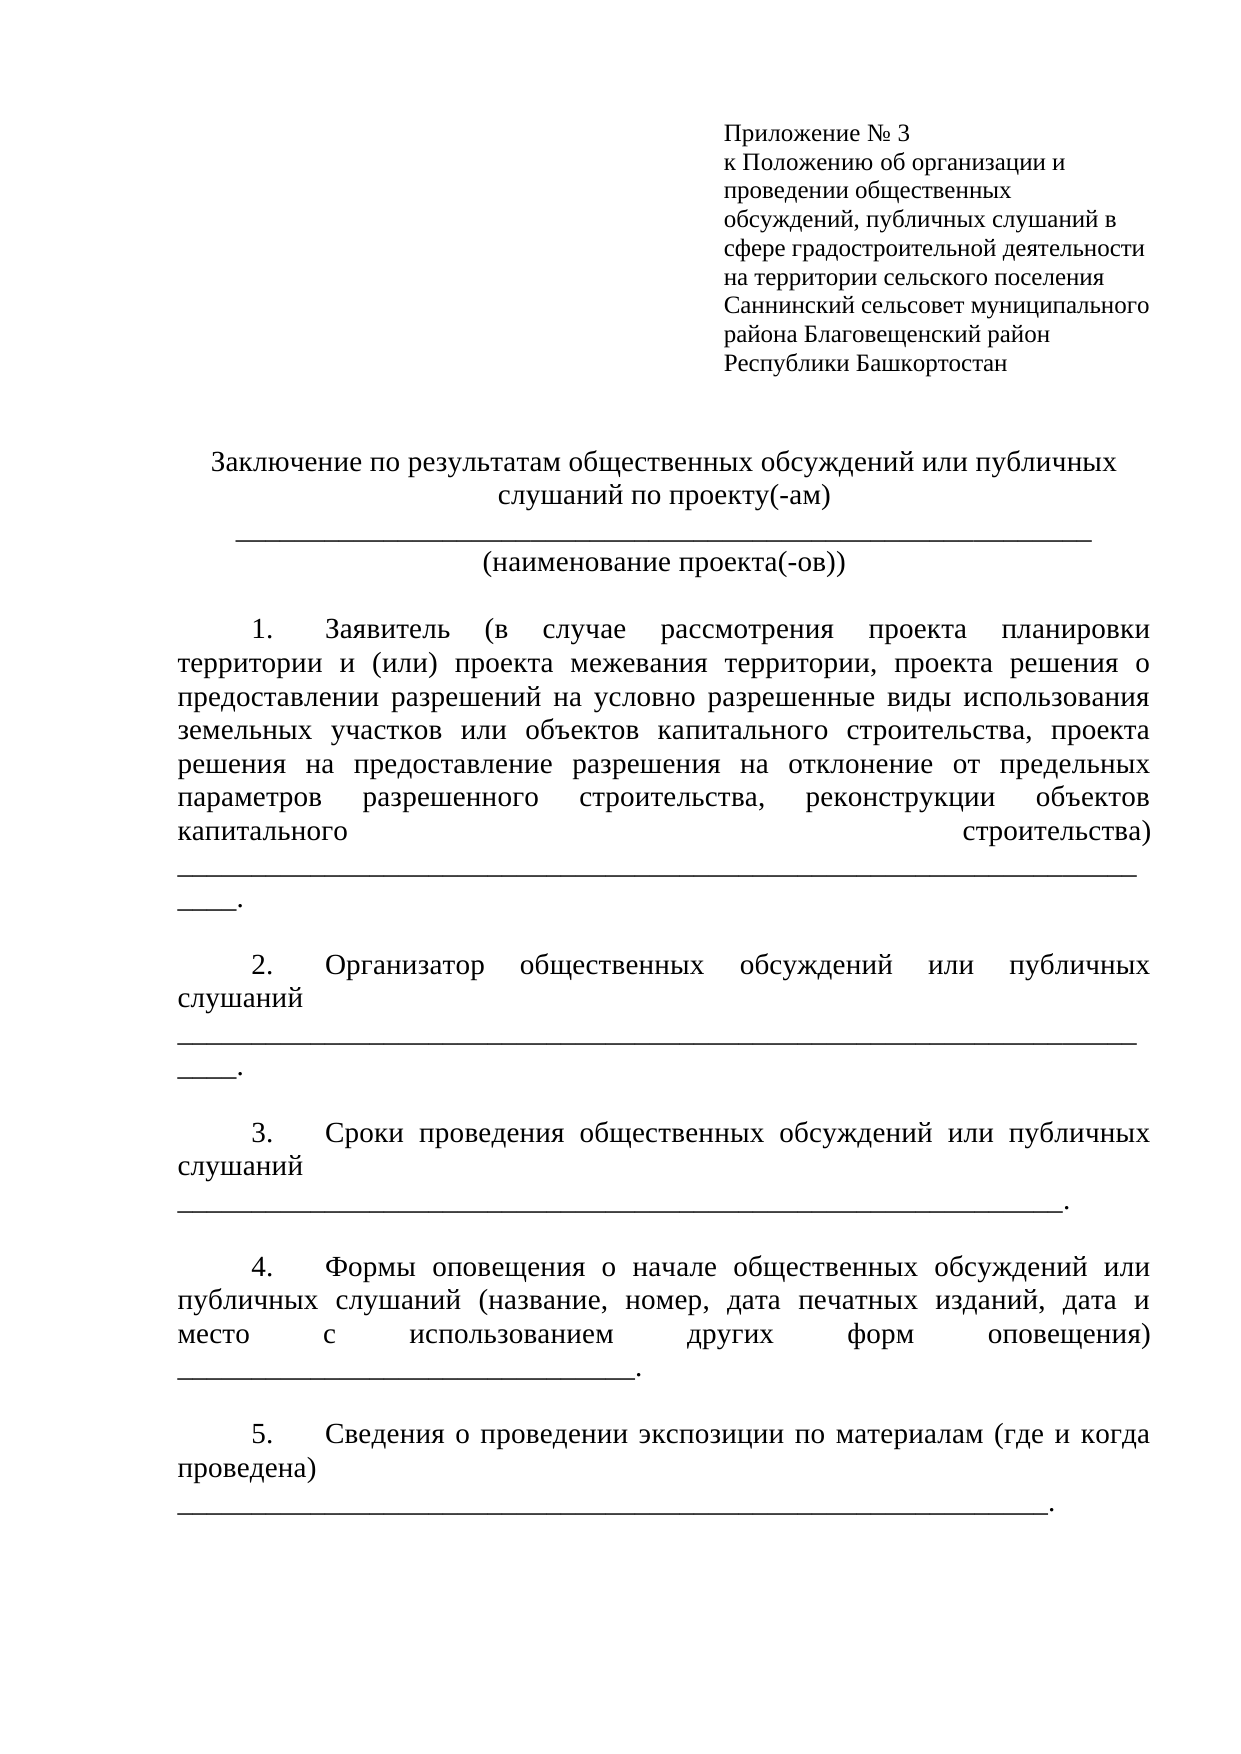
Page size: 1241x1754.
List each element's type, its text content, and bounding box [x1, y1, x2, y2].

text Приложение № 3 [723, 118, 1152, 147]
text 4. Формы оповещения о начале общественных обсуждений или публичных слушаний (название, номер, дата печатных изданий, дата и место с использованием других форм оповещения) _______________________________. [177, 1249, 1152, 1383]
text к Положению об организации и проведении общественных обсуждений, публичных слушаний в сфере градостроительной деятельности на территории сельского поселения Саннинский сельсовет муниципального района Благовещенский район Республики Башкортостан [723, 147, 1152, 377]
text 5. Сведения о проведении экспозиции по материалам (где и когда проведена) ___________________________________________________________. [177, 1417, 1152, 1517]
text Заключение по результатам общественных обсуждений или публичных слушаний по проекту(-ам) __________________________________________________________ (наименование проекта(-ов)) [177, 444, 1152, 578]
text 2. Организатор общественных обсуждений или публичных слушаний _____________________________________________________________________. [177, 947, 1152, 1081]
text 1. Заявитель (в случае рассмотрения проекта планировки территории и (или) проекта межевания территории, проекта решения о предоставлении разрешений на условно разрешенные виды использования земельных участков или объектов капитального строительства, проекта решения на предоставление разрешения на отклонение от предельных параметров разрешенного строительства, реконструкции объектов капитального строительства) _____________________________________________________________________. [177, 612, 1152, 913]
text 3. Сроки проведения общественных обсуждений или публичных слушаний ____________________________________________________________. [177, 1115, 1152, 1215]
